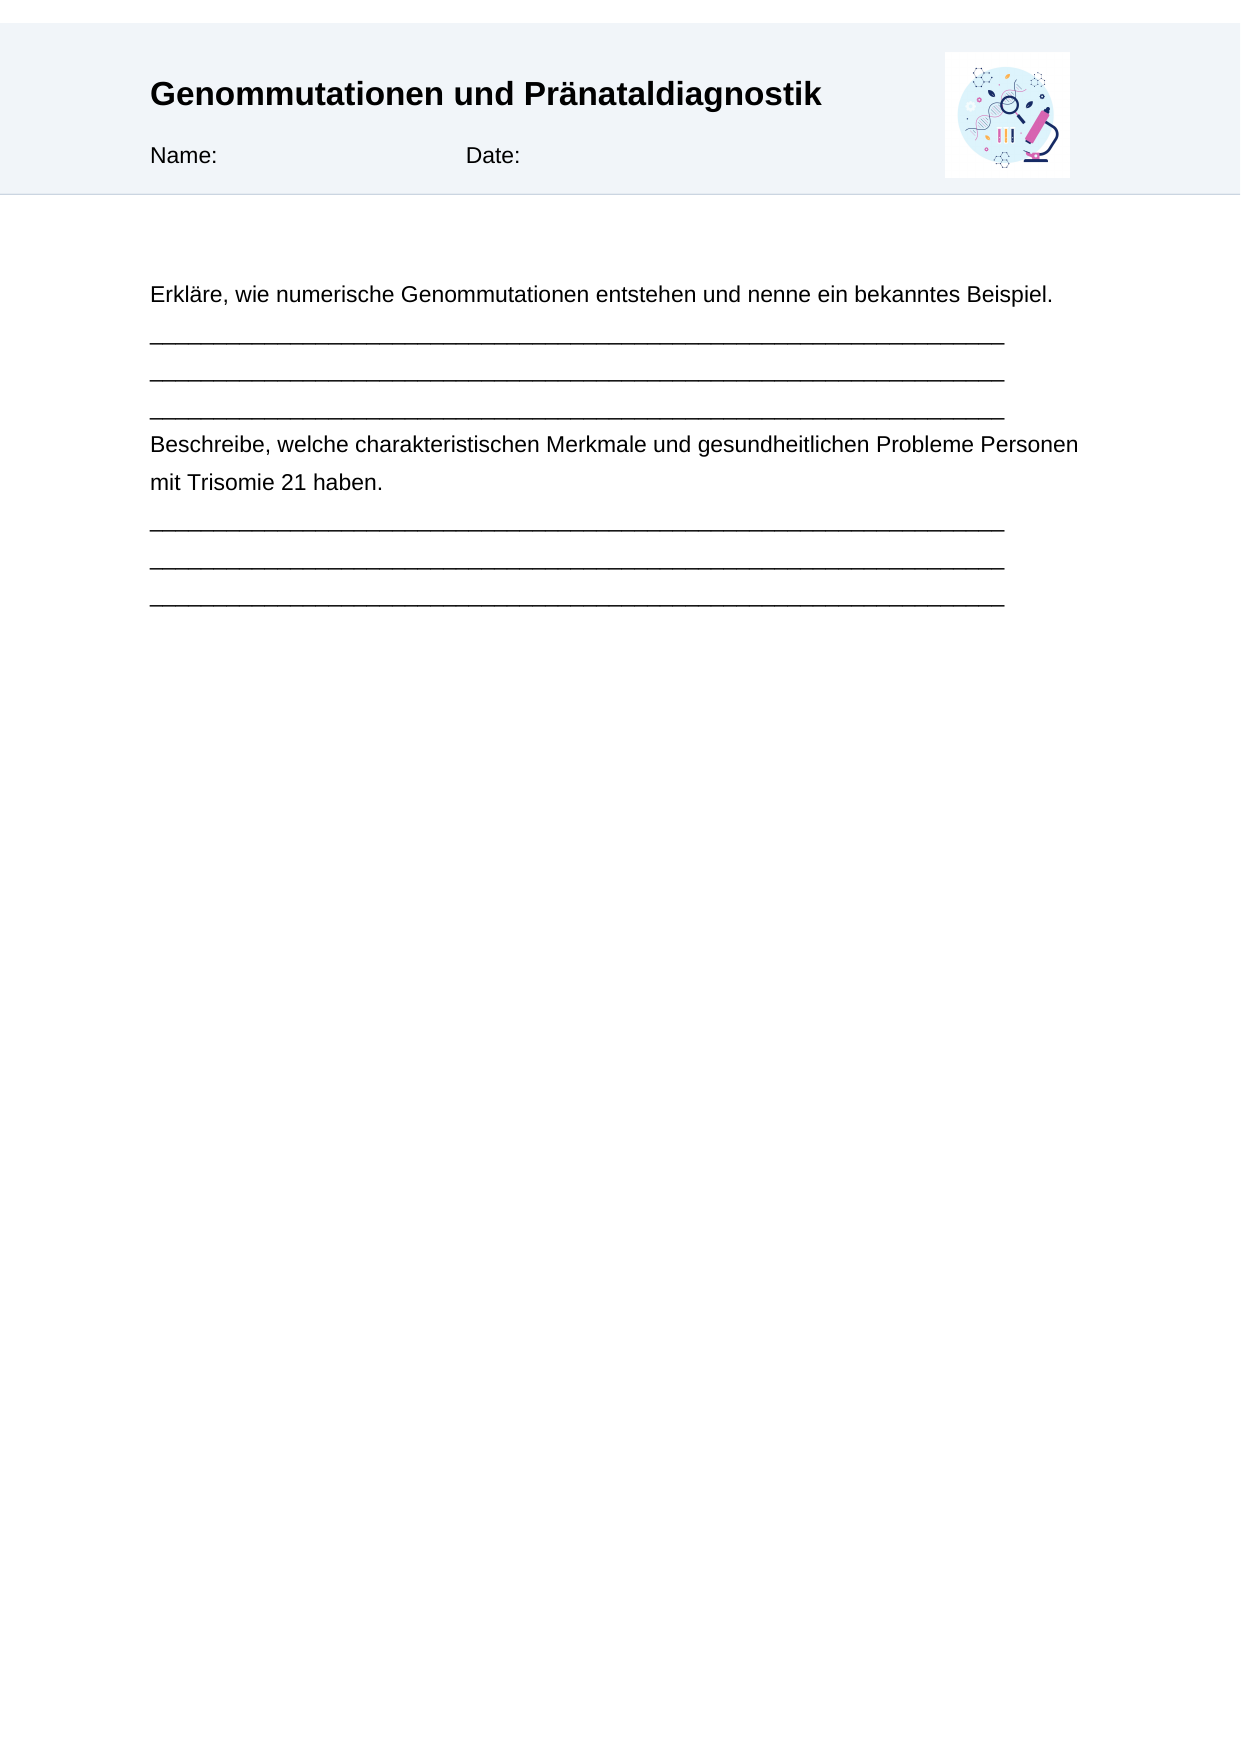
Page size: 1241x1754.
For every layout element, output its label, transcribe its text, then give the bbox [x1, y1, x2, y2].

text ___________________________________________________________________ [150, 573, 1090, 610]
text Beschreibe, welche charakteristischen Merkmale und gesundheitlichen Probleme Personen mit Trisomie 21 haben. [150, 423, 1090, 498]
text ___________________________________________________________________ [150, 385, 1090, 423]
picture [0, 23, 1241, 195]
text ___________________________________________________________________ [150, 348, 1090, 385]
text ___________________________________________________________________ [150, 535, 1090, 573]
text Erkläre, wie numerische Genommutationen entstehen und nenne ein bekanntes Beispiel. [150, 273, 1090, 310]
text ___________________________________________________________________ [150, 498, 1090, 535]
text ___________________________________________________________________ [150, 310, 1090, 348]
